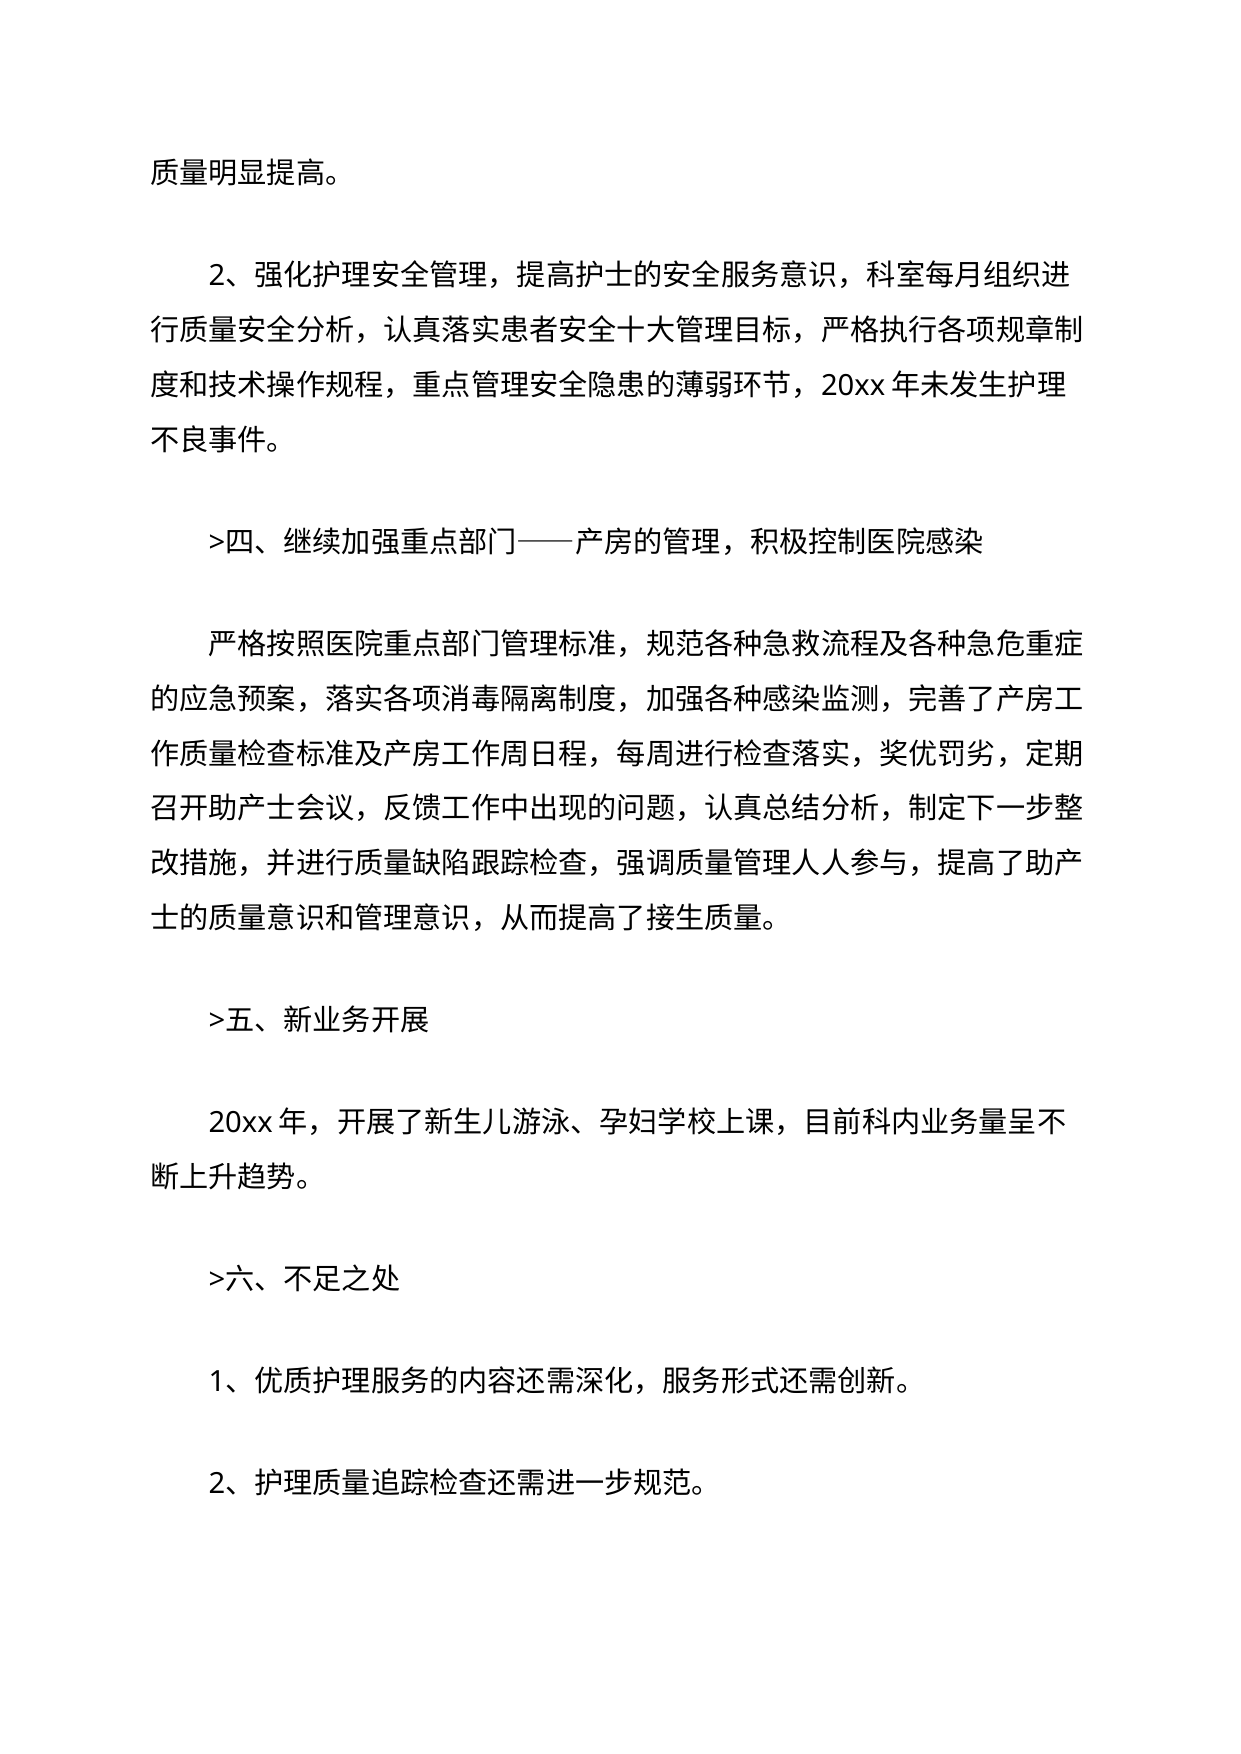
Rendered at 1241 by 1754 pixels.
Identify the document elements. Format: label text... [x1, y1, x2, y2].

text >五、新业务开展 [150, 997, 1090, 1039]
text >四、继续加强重点部门——产房的管理，积极控制医院感染 [150, 518, 1090, 561]
text >六、不足之处 [150, 1255, 1090, 1298]
text 严格按照医院重点部门管理标准，规范各种急救流程及各种急危重症的应急预案，落实各项消毒隔离制度，加强各种感染监测，完善了产房工作质量检查标准及产房工作周日程，每周进行检查落实，奖优罚劣，定期召开助产士会议，反馈工作中出现的问题，认真总结分析，制定下一步整改措施，并进行质量缺陷跟踪检查，强调质量管理人人参与，提高了助产士的质量意识和管理意识，从而提高了接生质量。 [150, 620, 1090, 937]
text 20xx年，开展了新生儿游泳、孕妇学校上课，目前科内业务量呈不断上升趋势。 [150, 1099, 1090, 1196]
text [150, 150, 1090, 192]
text 1、优质护理服务的内容还需深化，服务形式还需创新。 [150, 1357, 1090, 1400]
text 2、强化护理安全管理，提高护士的安全服务意识，科室每月组织进行质量安全分析，认真落实患者安全十大管理目标，严格执行各项规章制度和技术操作规程，重点管理安全隐患的薄弱环节，20xx年未发生护理不良事件。 [150, 252, 1090, 459]
text 2、护理质量追踪检查还需进一步规范。 [150, 1459, 1090, 1502]
